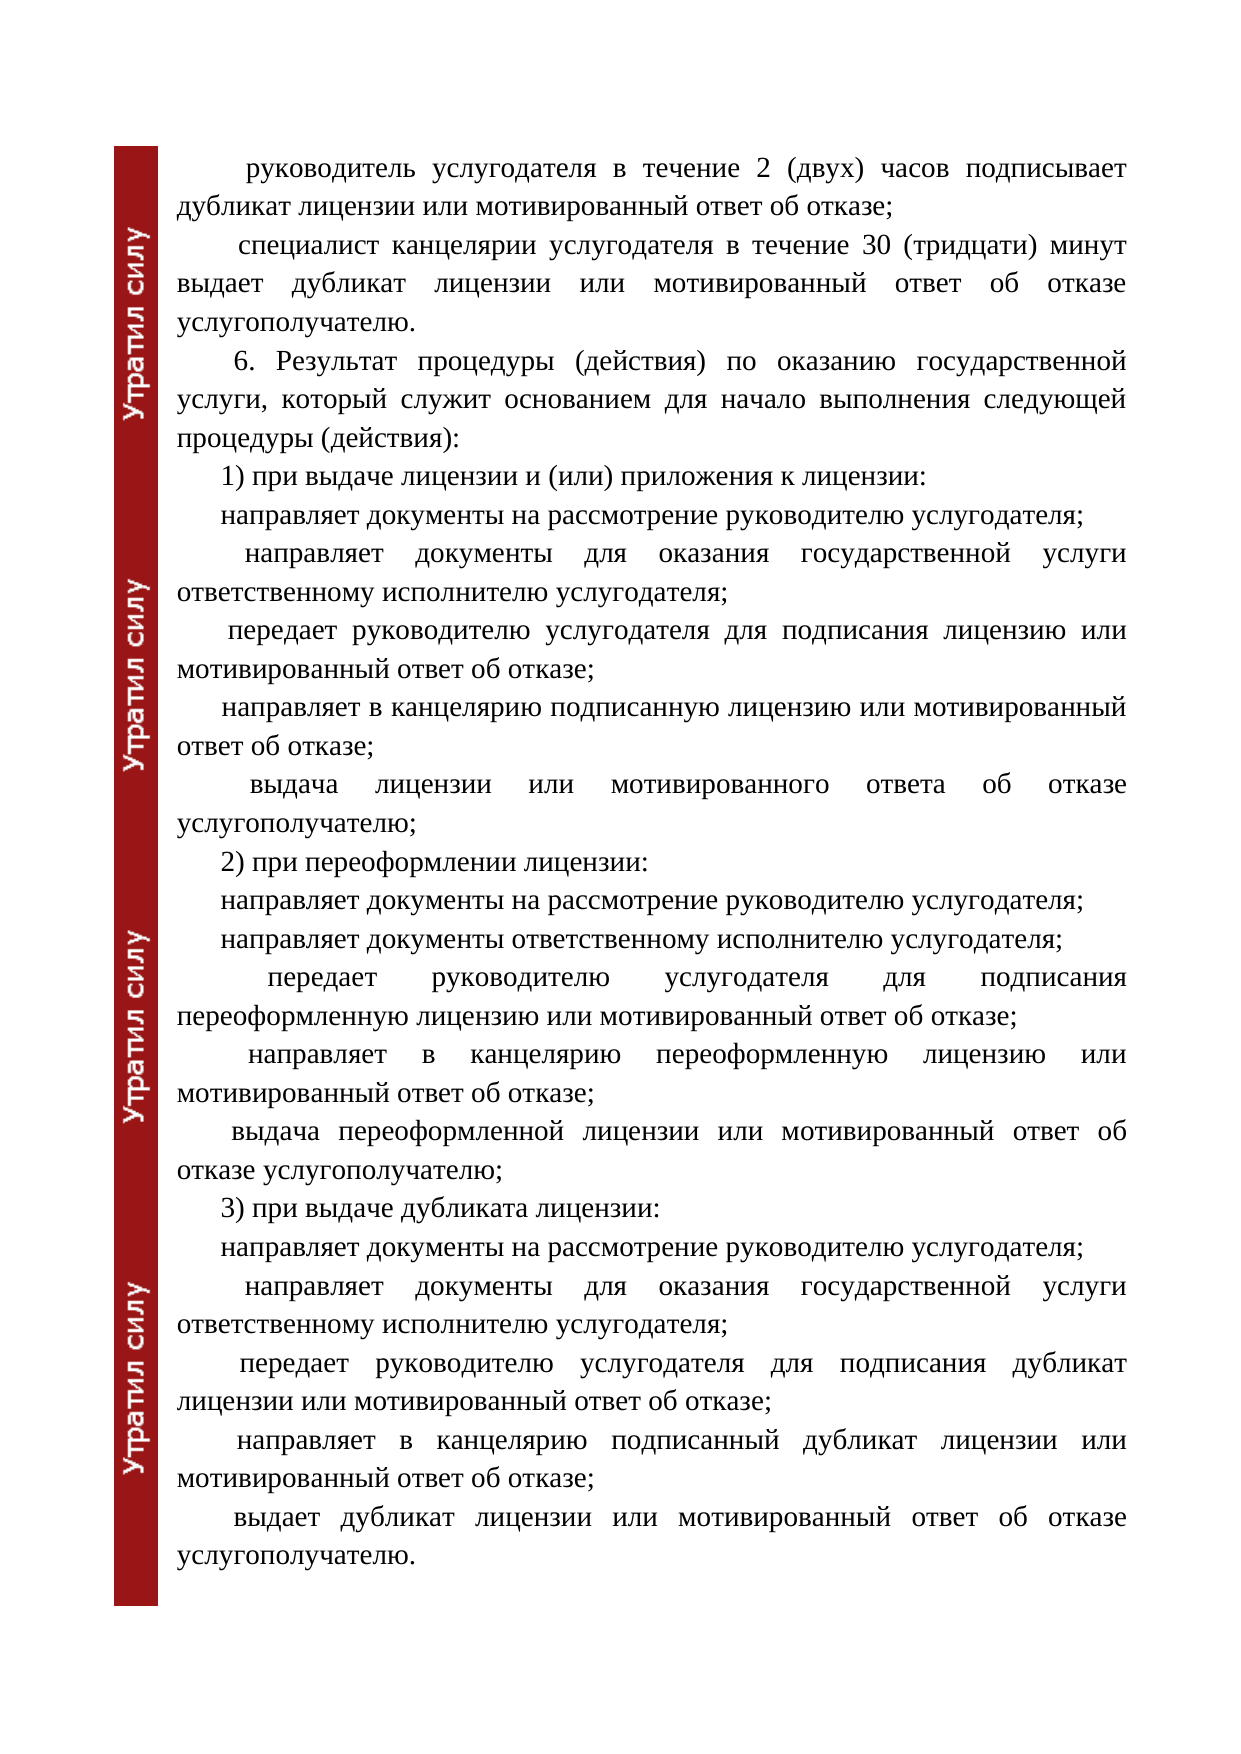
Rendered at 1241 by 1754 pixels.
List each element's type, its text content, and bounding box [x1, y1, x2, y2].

text 6. Результат процедуры (действия) по оказанию государственной услуги, который служит основанием для начало выполнения следующей процедуры (действия): [112, 343, 1128, 453]
text направляет документы на рассмотрение руководителю услугодателя; [112, 882, 1128, 916]
picture [114, 1417, 158, 1422]
picture [114, 1108, 158, 1113]
picture [114, 1494, 158, 1499]
picture [114, 453, 158, 458]
picture [114, 762, 158, 767]
text направляет в канцелярию подписанный дубликат лицензии или мотивированный ответ об отказе; [112, 1422, 1128, 1494]
text выдает дубликат лицензии или мотивированный ответ об отказе услугополучателю. [112, 1499, 1128, 1571]
picture [114, 1263, 158, 1268]
picture [114, 877, 158, 882]
picture [114, 1031, 158, 1036]
text передает руководителю услугодателя для подписания лицензию или мотивированный ответ об отказе; [112, 612, 1128, 684]
picture [114, 146, 158, 150]
picture [114, 338, 158, 343]
text 3) при выдаче дубликата лицензии: [112, 1191, 1128, 1224]
text направляет документы на рассмотрение руководителю услугодателя; [112, 1229, 1128, 1263]
text 2) при переоформлении лицензии: [112, 844, 1128, 877]
text передает руководителю услугодателя для подписания дубликат лицензии или мотивированный ответ об отказе; [112, 1345, 1128, 1417]
text направляет в канцелярию переоформленную лицензию или мотивированный ответ об отказе; [112, 1036, 1128, 1108]
picture [114, 916, 158, 921]
text направляет документы на рассмотрение руководителю услугодателя; [112, 497, 1128, 530]
text направляет документы ответственному исполнителю услугодателя; [112, 921, 1128, 954]
text направляет документы для оказания государственной услуги ответственному исполнителю услугодателя; [112, 535, 1128, 607]
picture [114, 607, 158, 612]
picture [114, 1340, 158, 1345]
text направляет в канцелярию подписанную лицензию или мотивированный ответ об отказе; [112, 689, 1128, 762]
text 1) при выдаче лицензии и (или) приложения к лицензии: [112, 458, 1128, 492]
picture [114, 839, 158, 844]
picture [114, 1186, 158, 1191]
picture [114, 1571, 158, 1606]
picture [114, 1224, 158, 1229]
text направляет документы для оказания государственной услуги ответственному исполнителю услугодателя; [112, 1268, 1128, 1340]
text передает руководителю услугодателя для подписания переоформленную лицензию или мотивированный ответ об отказе; [112, 959, 1128, 1031]
picture [114, 684, 158, 689]
text выдача лицензии или мотивированного ответа об отказе услугополучателю; [112, 767, 1128, 839]
text специалист канцелярии услугодателя в течение 30 (тридцати) минут выдает дубликат лицензии или мотивированный ответ об отказе услугополучателю. [112, 227, 1128, 338]
text выдача переоформленной лицензии или мотивированный ответ об отказе услугополучателю; [112, 1113, 1128, 1186]
picture [114, 222, 158, 227]
picture [114, 530, 158, 535]
text руководитель услугодателя в течение 2 (двух) часов подписывает дубликат лицензии или мотивированный ответ об отказе; [112, 150, 1128, 222]
picture [114, 954, 158, 959]
picture [114, 492, 158, 497]
